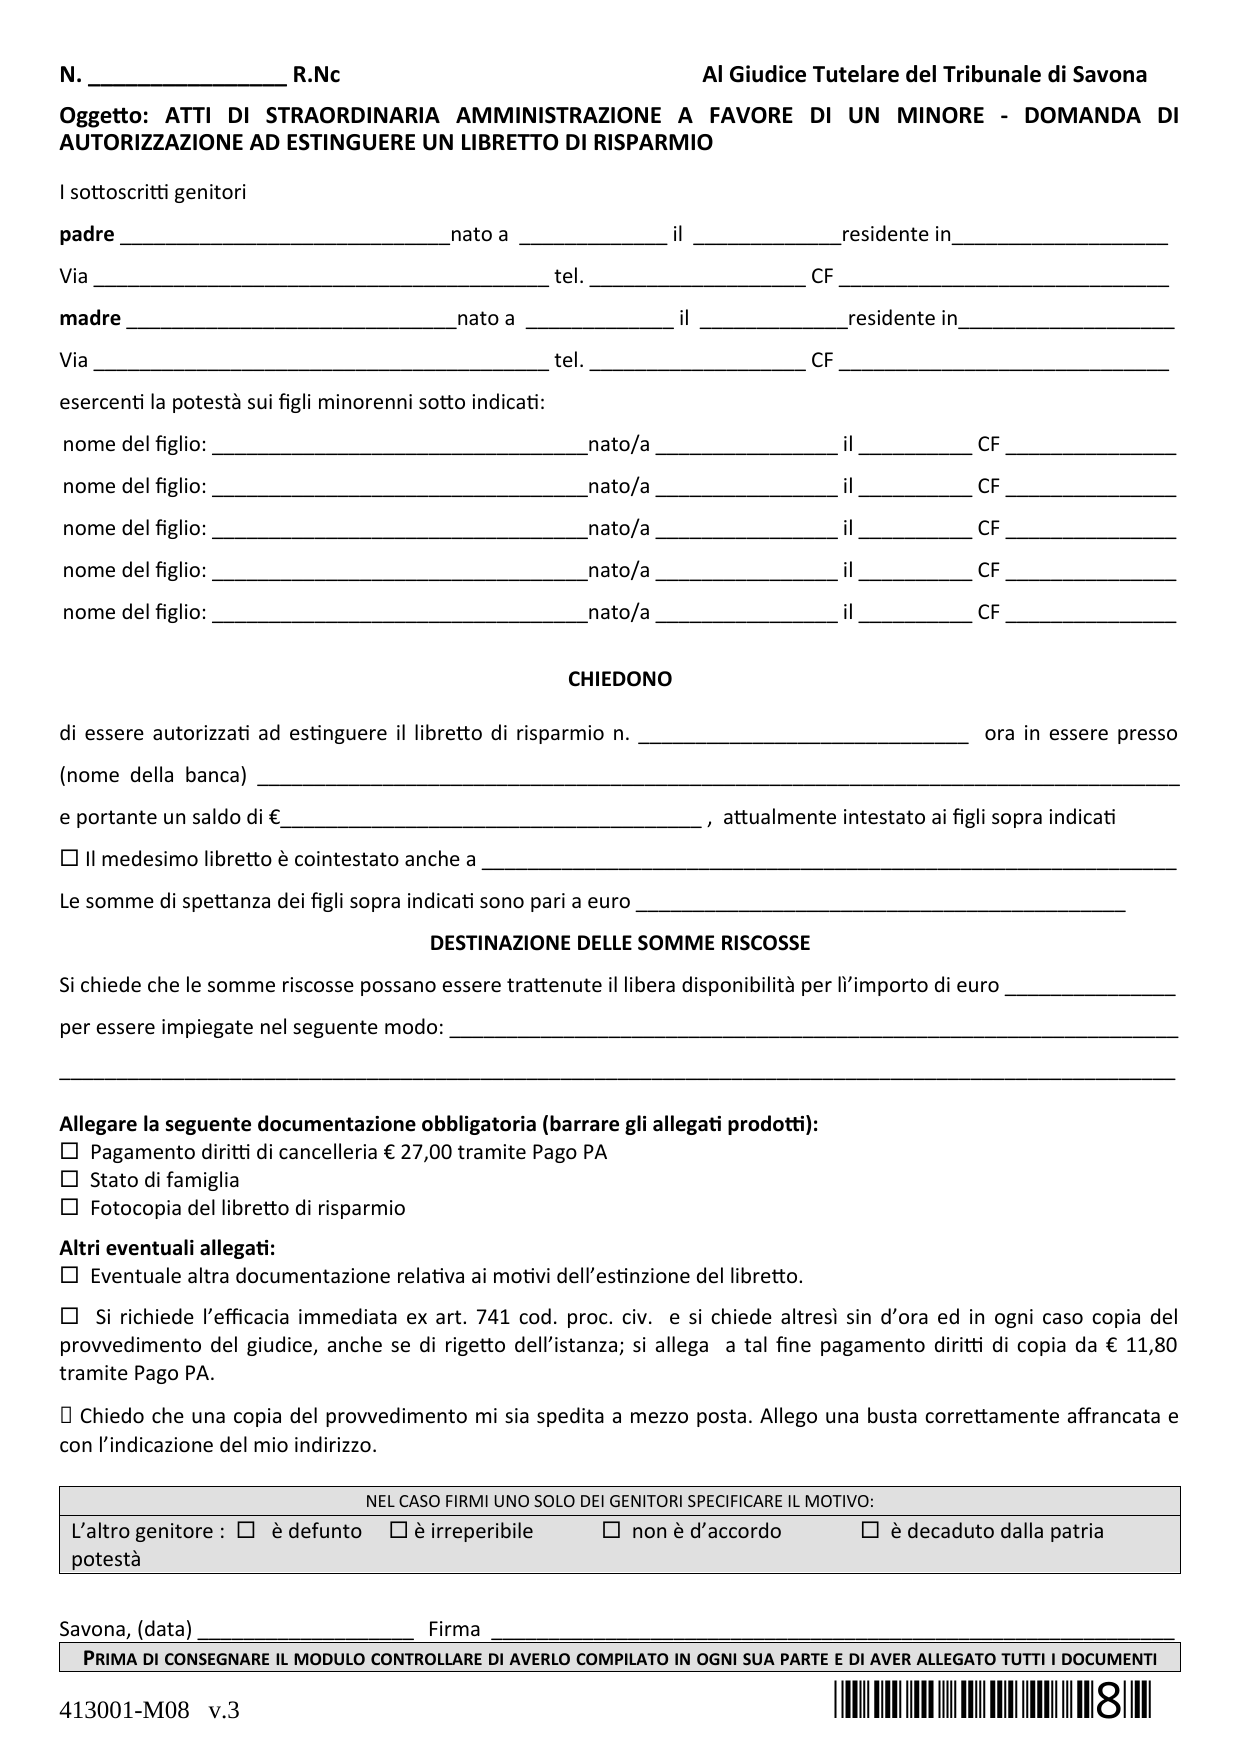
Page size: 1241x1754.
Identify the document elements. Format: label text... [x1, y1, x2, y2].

text nome del figlio: _________________________________nato/a ________________ il __________ CF _______________ [59, 429, 1181, 457]
text DESTINAZIONE DELLE SOMME RISCOSSE [59, 928, 1181, 956]
text CHIEDONO [59, 664, 1181, 692]
table_cell L’altro genitore : è defunto è irreperibile non è d’accordo è decaduto dalla patria potestà [60, 1516, 1180, 1572]
text padre _____________________________nato a _____________ il _____________residente in___________________ Via ________________________________________ tel. ___________________ CF _____________________________ [59, 219, 1181, 289]
text nome del figlio: _________________________________nato/a ________________ il __________ CF _______________ [59, 471, 1181, 499]
text nome del figlio: _________________________________nato/a ________________ il __________ CF _______________ [59, 555, 1181, 583]
text Il medesimo libretto è cointestato anche a _____________________________________________________________ [59, 844, 1181, 872]
subtitle N. ________________ R.Nc Al Giudice Tutelare del Tribunale di Savona [59, 58, 1181, 89]
table_header NEL CASO FIRMI UNO SOLO DEI GENITORI SPECIFICARE IL MOTIVO: [60, 1487, 1180, 1515]
text Le somme di spettanza dei figli sopra indicati sono pari a euro ___________________________________________ [59, 886, 1181, 914]
text Si chiede che le somme riscosse possano essere trattenute il libera disponibilità per lì’importo di euro _______________ [59, 970, 1181, 998]
text Altri eventuali allegati: [59, 1233, 1181, 1261]
text Allegare la seguente documentazione obbligatoria (barrare gli allegati prodotti): [59, 1109, 1181, 1137]
text nome del figlio: _________________________________nato/a ________________ il __________ CF _______________ [59, 597, 1181, 625]
text Si richiede l’efficacia immediata ex art. 741 cod. proc. civ. e si chiede altresì sin d’ora ed in ogni caso copia del provvedimento del giudice, anche se di rigetto dell’istanza; si allega a tal fine pagamento diritti di copia da € 11,80 tramite Pago PA. [59, 1302, 1181, 1386]
text  Chiedo che una copia del provvedimento mi sia spedita a mezzo posta. Allego una busta correttamente affrancata e con l’indicazione del mio indirizzo. [59, 1398, 1181, 1458]
text Fotocopia del libretto di risparmio [59, 1193, 1181, 1221]
text __________________________________________________________________________________________________ [59, 1054, 1181, 1082]
subtitle Oggetto: ATTI DI STRAORDINARIA AMMINISTRAZIONE A FAVORE DI UN MINORE - DOMANDA DI AUTORIZZAZIONE AD ESTINGUERE UN LIBRETTO DI RISPARMIO [59, 102, 1181, 156]
text Savona, (data) ___________________ Firma ____________________________________________________________ [59, 1614, 1181, 1642]
text nome del figlio: _________________________________nato/a ________________ il __________ CF _______________ [59, 513, 1181, 541]
text Pagamento diritti di cancelleria € 27,00 tramite Pago PA [59, 1137, 1181, 1165]
table_header Prima di consegnare il modulo controllare di averlo compilato in ogni sua parte e di aver allegato tutti i documenti [60, 1643, 1180, 1671]
text I sottoscritti genitori [59, 177, 1181, 205]
text esercenti la potestà sui figli minorenni sotto indicati: [59, 387, 1181, 415]
text Stato di famiglia [59, 1165, 1181, 1193]
text per essere impiegate nel seguente modo: ________________________________________________________________ [59, 1012, 1181, 1040]
text Eventuale altra documentazione relativa ai motivi dell’estinzione del libretto. [59, 1261, 1181, 1289]
text di essere autorizzati ad estinguere il libretto di risparmio n. _____________________________ ora in essere presso (nome della banca) _________________________________________________________________________________ e portante un saldo di €_____________________________________ , attualmente intestato ai figli sopra indicati [59, 718, 1181, 831]
text madre _____________________________nato a _____________ il _____________residente in___________________ Via ________________________________________ tel. ___________________ CF _____________________________ [59, 303, 1181, 373]
